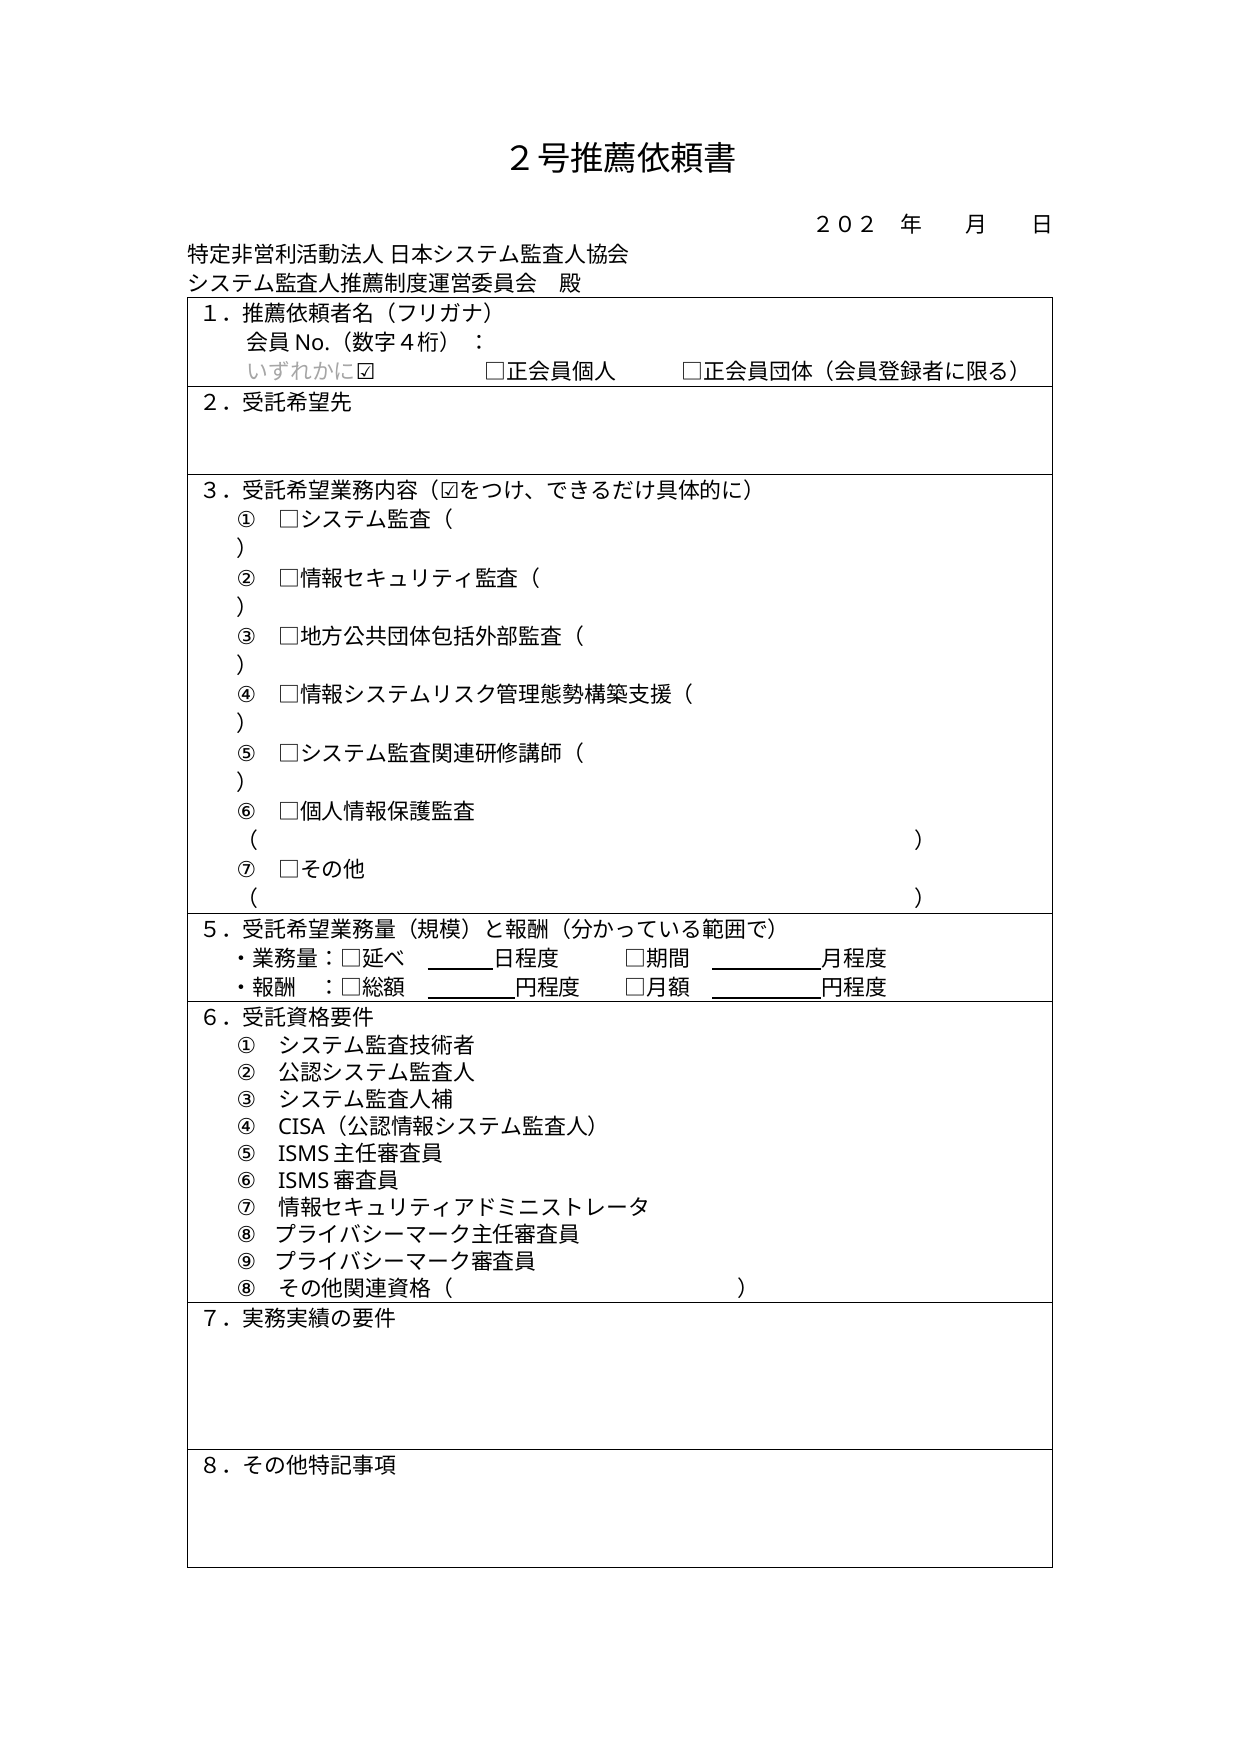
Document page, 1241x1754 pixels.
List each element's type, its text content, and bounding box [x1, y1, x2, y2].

table_cell ５．受託希望業務量（規模）と報酬（分かっている範囲で） ・業務量：□延べ 日程度 □期間 月程度 ・報酬 ：□総額 円程度 □月額 円程度 [188, 914, 1052, 1001]
table_cell ３．受託希望業務内容（☑をつけ、できるだけ具体的に） ① □システム監査（ ） ② □情報セキュリティ監査（ ） ③ □地方公共団体包括外部監査（ ） ④ □情報システムリスク管理態勢構築支援（ ） ⑤ □システム監査関連研修講師（ ） ⑥ □個人情報保護監査 （ ） ⑦ □その他 （ ） [188, 475, 1052, 913]
table_cell ８．その他特記事項 [188, 1450, 1052, 1567]
table_cell ７．実務実績の要件 [188, 1303, 1052, 1449]
text ２号推薦依頼書 [187, 132, 1053, 180]
table_header １．推薦依頼者名（フリガナ） 会員No.（数字４桁） ： いずれかに☑ □正会員個人 □正会員団体（会員登録者に限る） [188, 298, 1052, 386]
table_cell ２．受託希望先 [188, 387, 1052, 474]
text ２０２ 年 月 日 [187, 209, 1053, 239]
text 特定非営利活動法人 日本システム監査人協会 システム監査人推薦制度運営委員会 殿 [187, 239, 1053, 297]
table_cell ６．受託資格要件 ① システム監査技術者 ② 公認システム監査人 ③ システム監査人補 ④ CISA（公認情報システム監査人） ⑤ ISMS主任審査員 ⑥ ISMS審査員 ⑦ 情報セキュリティアドミニストレータ プライバシーマーク主任審査員 プライバシーマーク審査員 ⑧ その他関連資格（ ） [188, 1002, 1052, 1302]
